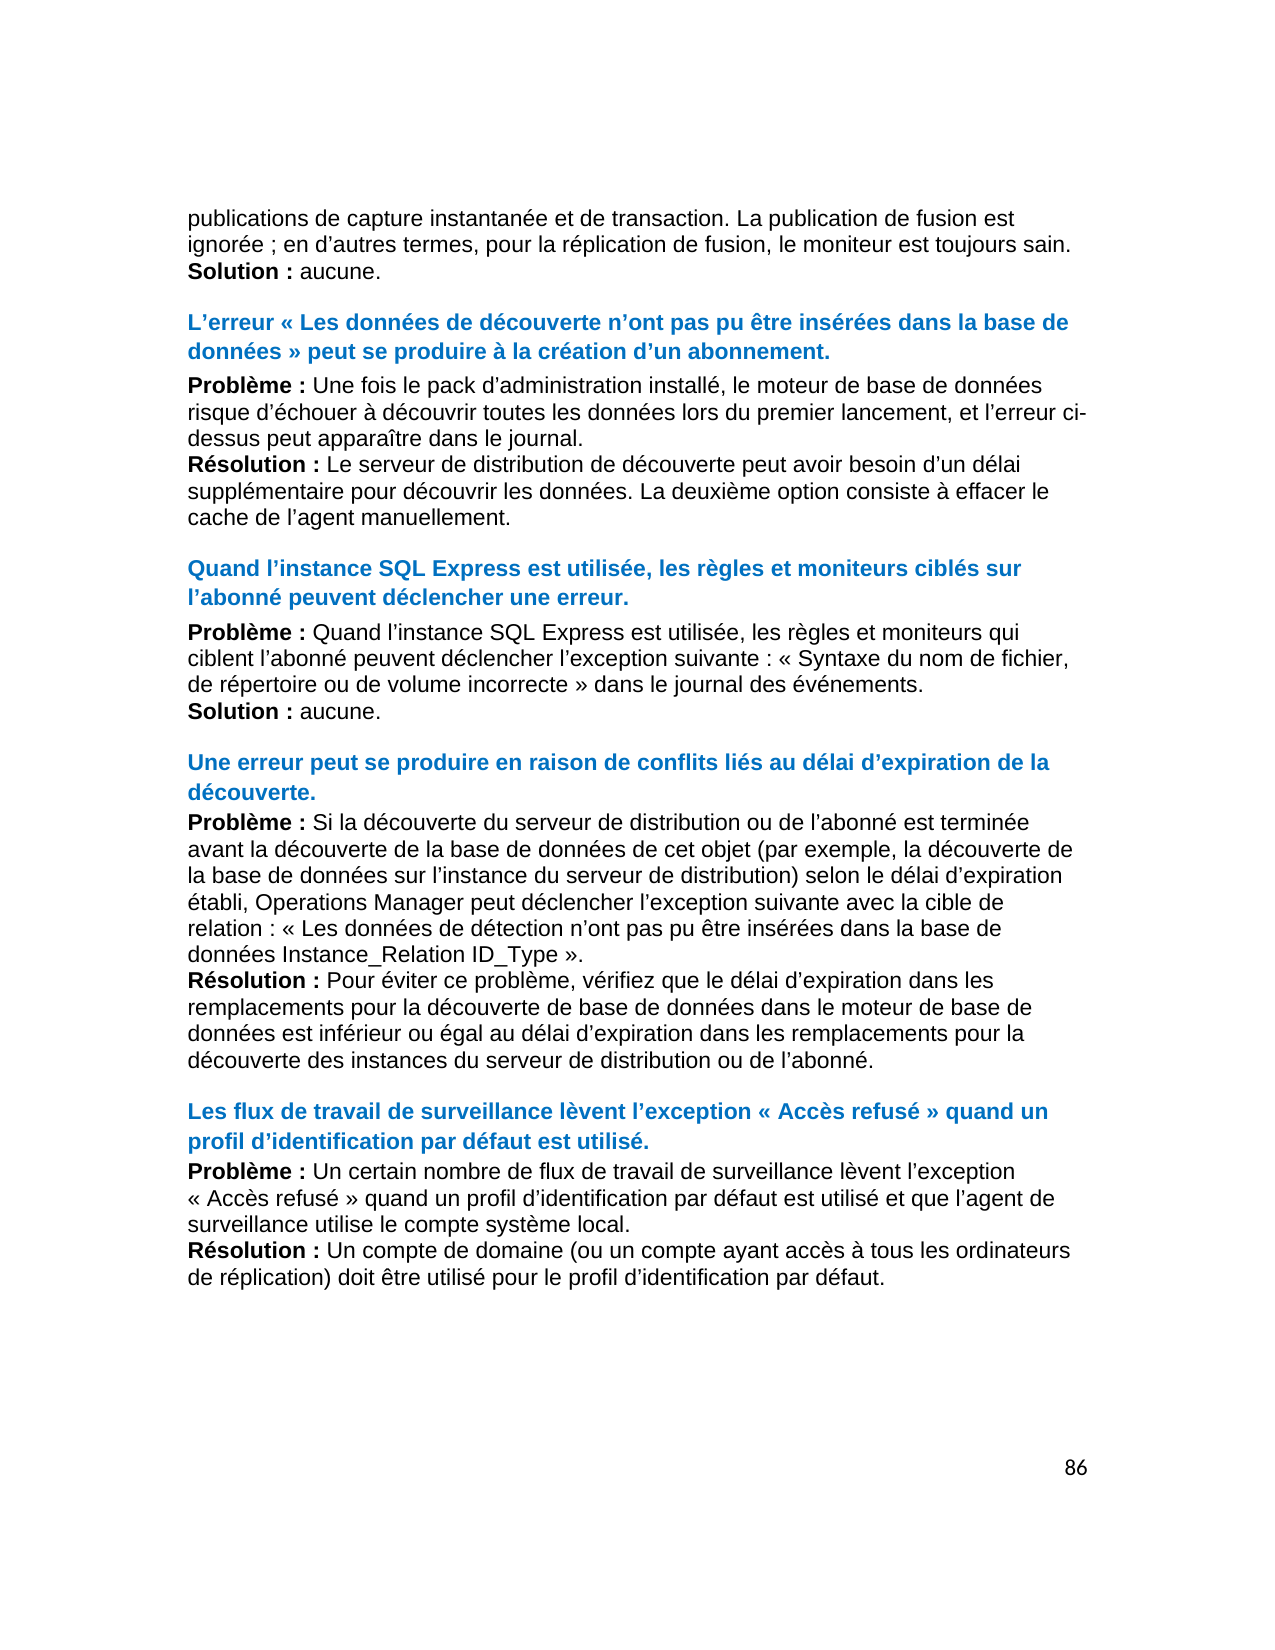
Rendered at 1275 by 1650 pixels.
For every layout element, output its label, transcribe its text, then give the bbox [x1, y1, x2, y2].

subtitle Les flux de travail de surveillance lèvent l’exception « Accès refusé » quand un profil d’identification par défaut est utilisé. [187, 1098, 1087, 1154]
text Problème : Un certain nombre de flux de travail de surveillance lèvent l’exception « Accès refusé » quand un profil d’identification par défaut est utilisé et que l’agent de surveillance utilise le compte système local. [187, 1158, 1087, 1237]
text Solution : aucune. [187, 258, 1087, 284]
text Résolution : Un compte de domaine (ou un compte ayant accès à tous les ordinateurs de réplication) doit être utilisé pour le profil d’identification par défaut. [187, 1237, 1087, 1290]
text Résolution : Pour éviter ce problème, vérifiez que le délai d’expiration dans les remplacements pour la découverte de base de données dans le moteur de base de données est inférieur ou égal au délai d’expiration dans les remplacements pour la découverte des instances du serveur de distribution ou de l’abonné. [187, 967, 1087, 1073]
text Problème : Si la découverte du serveur de distribution ou de l’abonné est terminée avant la découverte de la base de données de cet objet (par exemple, la découverte de la base de données sur l’instance du serveur de distribution) selon le délai d’expiration établi, Operations Manager peut déclencher l’exception suivante avec la cible de relation : « Les données de détection n’ont pas pu être insérées dans la base de données Instance_Relation ID_Type ». [187, 809, 1087, 967]
subtitle Quand l’instance SQL Express est utilisée, les règles et moniteurs ciblés sur l’abonné peuvent déclencher une erreur. [187, 555, 1087, 610]
text Problème : Une fois le pack d’administration installé, le moteur de base de données risque d’échouer à découvrir toutes les données lors du premier lancement, et l’erreur ci-dessus peut apparaître dans le journal. [187, 372, 1087, 451]
subtitle Une erreur peut se produire en raison de conflits liés au délai d’expiration de la découverte. [187, 749, 1087, 806]
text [187, 205, 1087, 258]
text Problème : Quand l’instance SQL Express est utilisée, les règles et moniteurs qui ciblent l’abonné peuvent déclencher l’exception suivante : « Syntaxe du nom de fichier, de répertoire ou de volume incorrecte » dans le journal des événements. [187, 618, 1087, 698]
subtitle L’erreur « Les données de découverte n’ont pas pu être insérées dans la base de données » peut se produire à la création d’un abonnement. [187, 309, 1087, 364]
text Résolution : Le serveur de distribution de découverte peut avoir besoin d’un délai supplémentaire pour découvrir les données. La deuxième option consiste à effacer le cache de l’agent manuellement. [187, 451, 1087, 530]
text Solution : aucune. [187, 698, 1087, 724]
